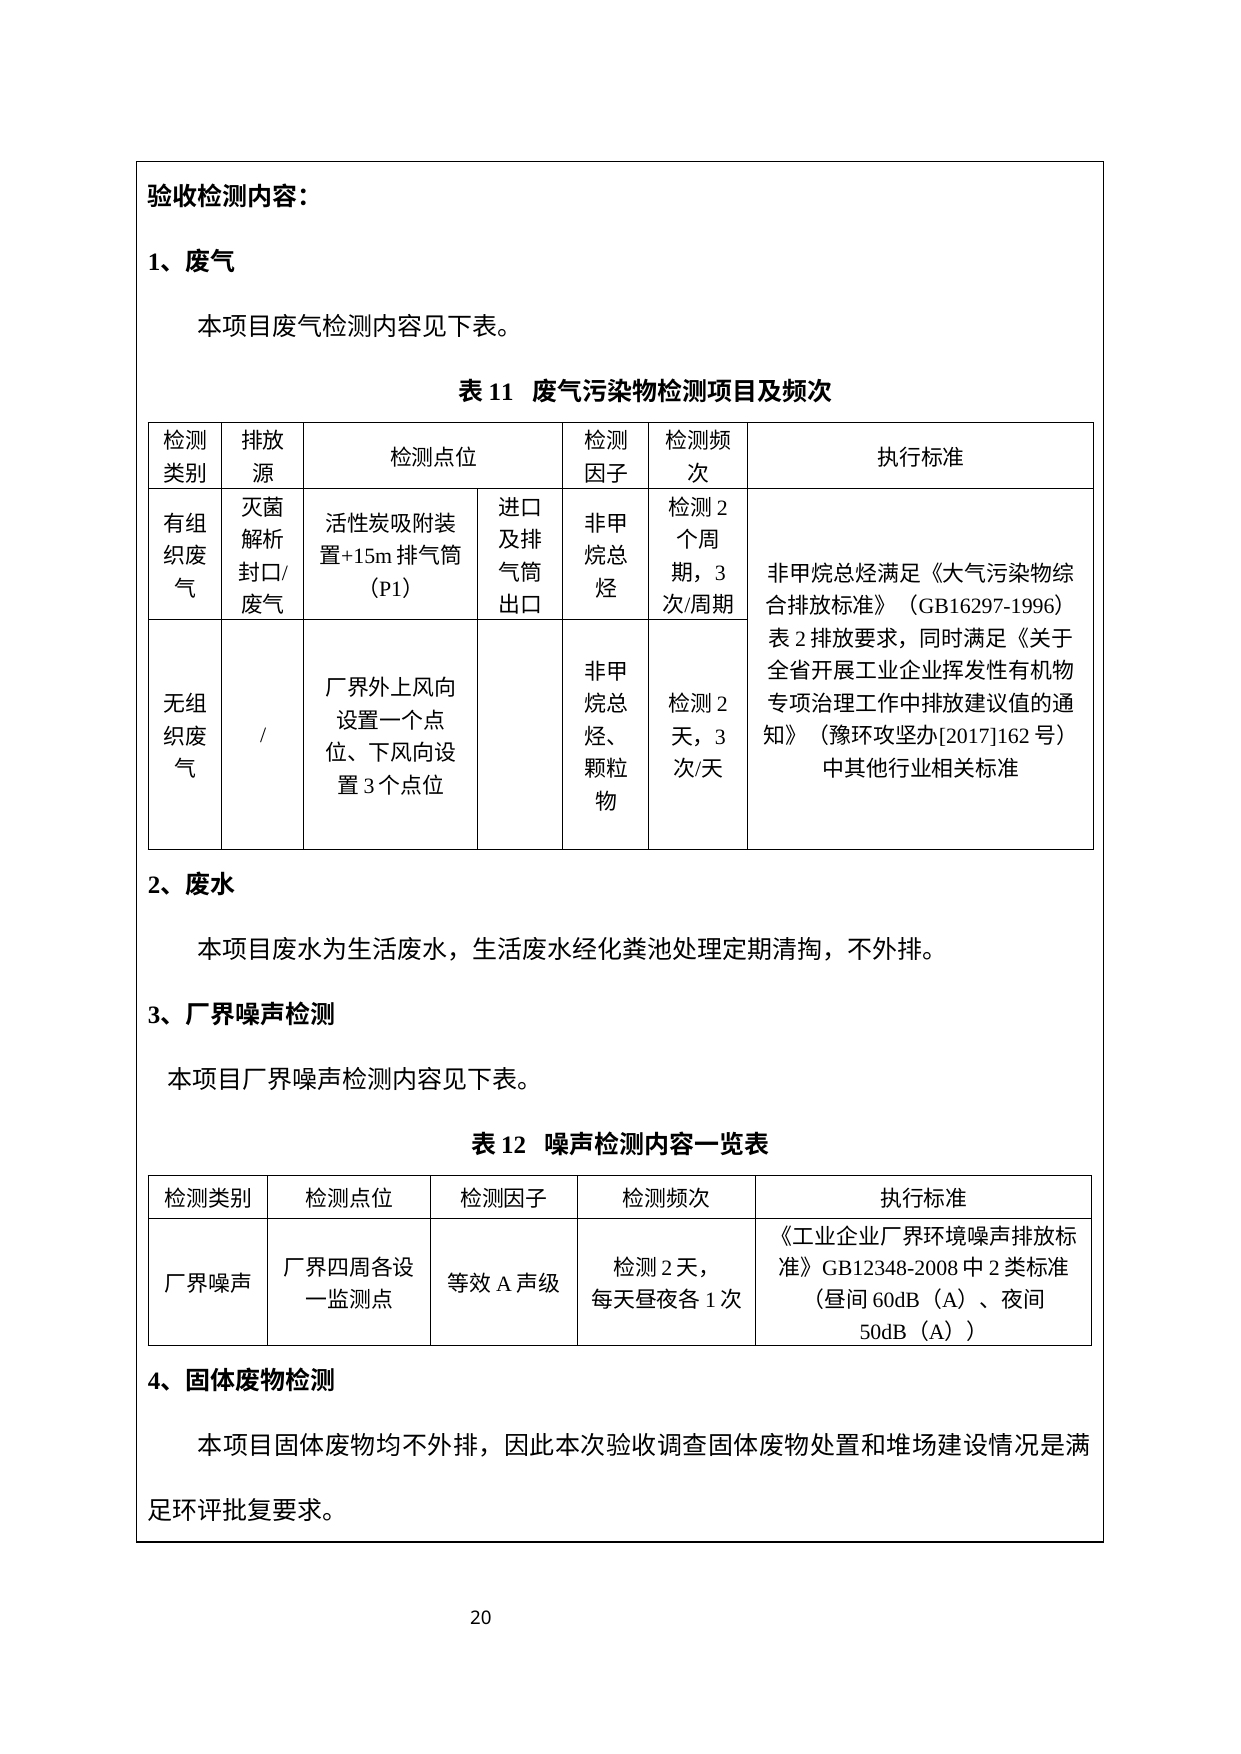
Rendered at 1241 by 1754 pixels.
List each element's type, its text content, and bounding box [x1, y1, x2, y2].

table_header 验收检测内容： 1、废气 本项目废气检测内容见下表。 表11 废气污染物检测项目及频次 2、废水 本项目废水为生活废水，生活废水经化粪池处理定期清掏，不外排。 3、厂界噪声检测 本项目厂界噪声检测内容见下表。 表12 噪声检测内容一览表 4、固体废物检测 本项目固体废物均不外排，因此本次验收调查固体废物处置和堆场建设情况是满足环评批复要求。 [137, 162, 1103, 1541]
